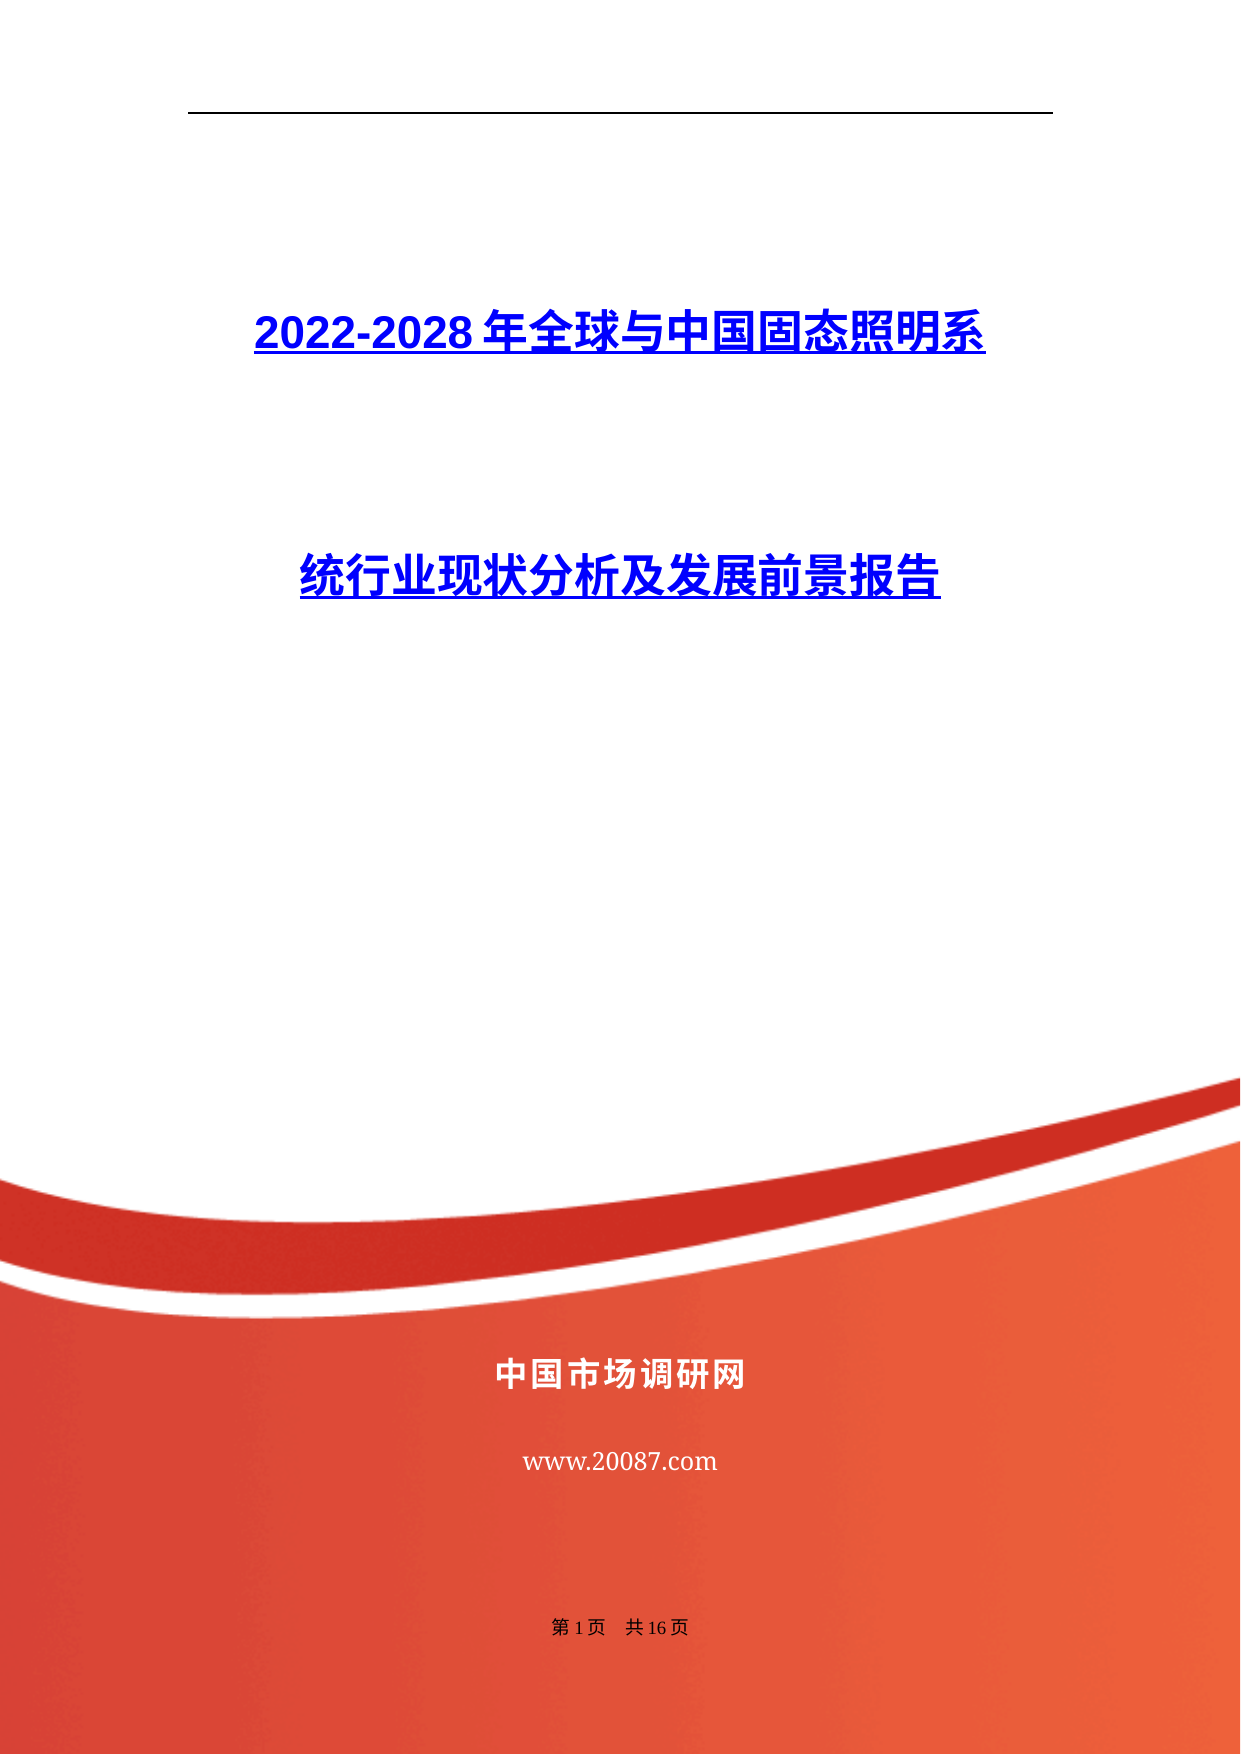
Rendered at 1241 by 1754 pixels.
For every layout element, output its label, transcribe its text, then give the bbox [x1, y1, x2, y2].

picture [0, 1006, 1241, 1754]
text www.20087.com [187, 1428, 1053, 1493]
subtitle 中国市场调研网 [187, 1339, 1053, 1404]
table_header 2022-2028年全球与中国固态照明系统行业现状分析及发展前景报告 [188, 207, 1053, 773]
